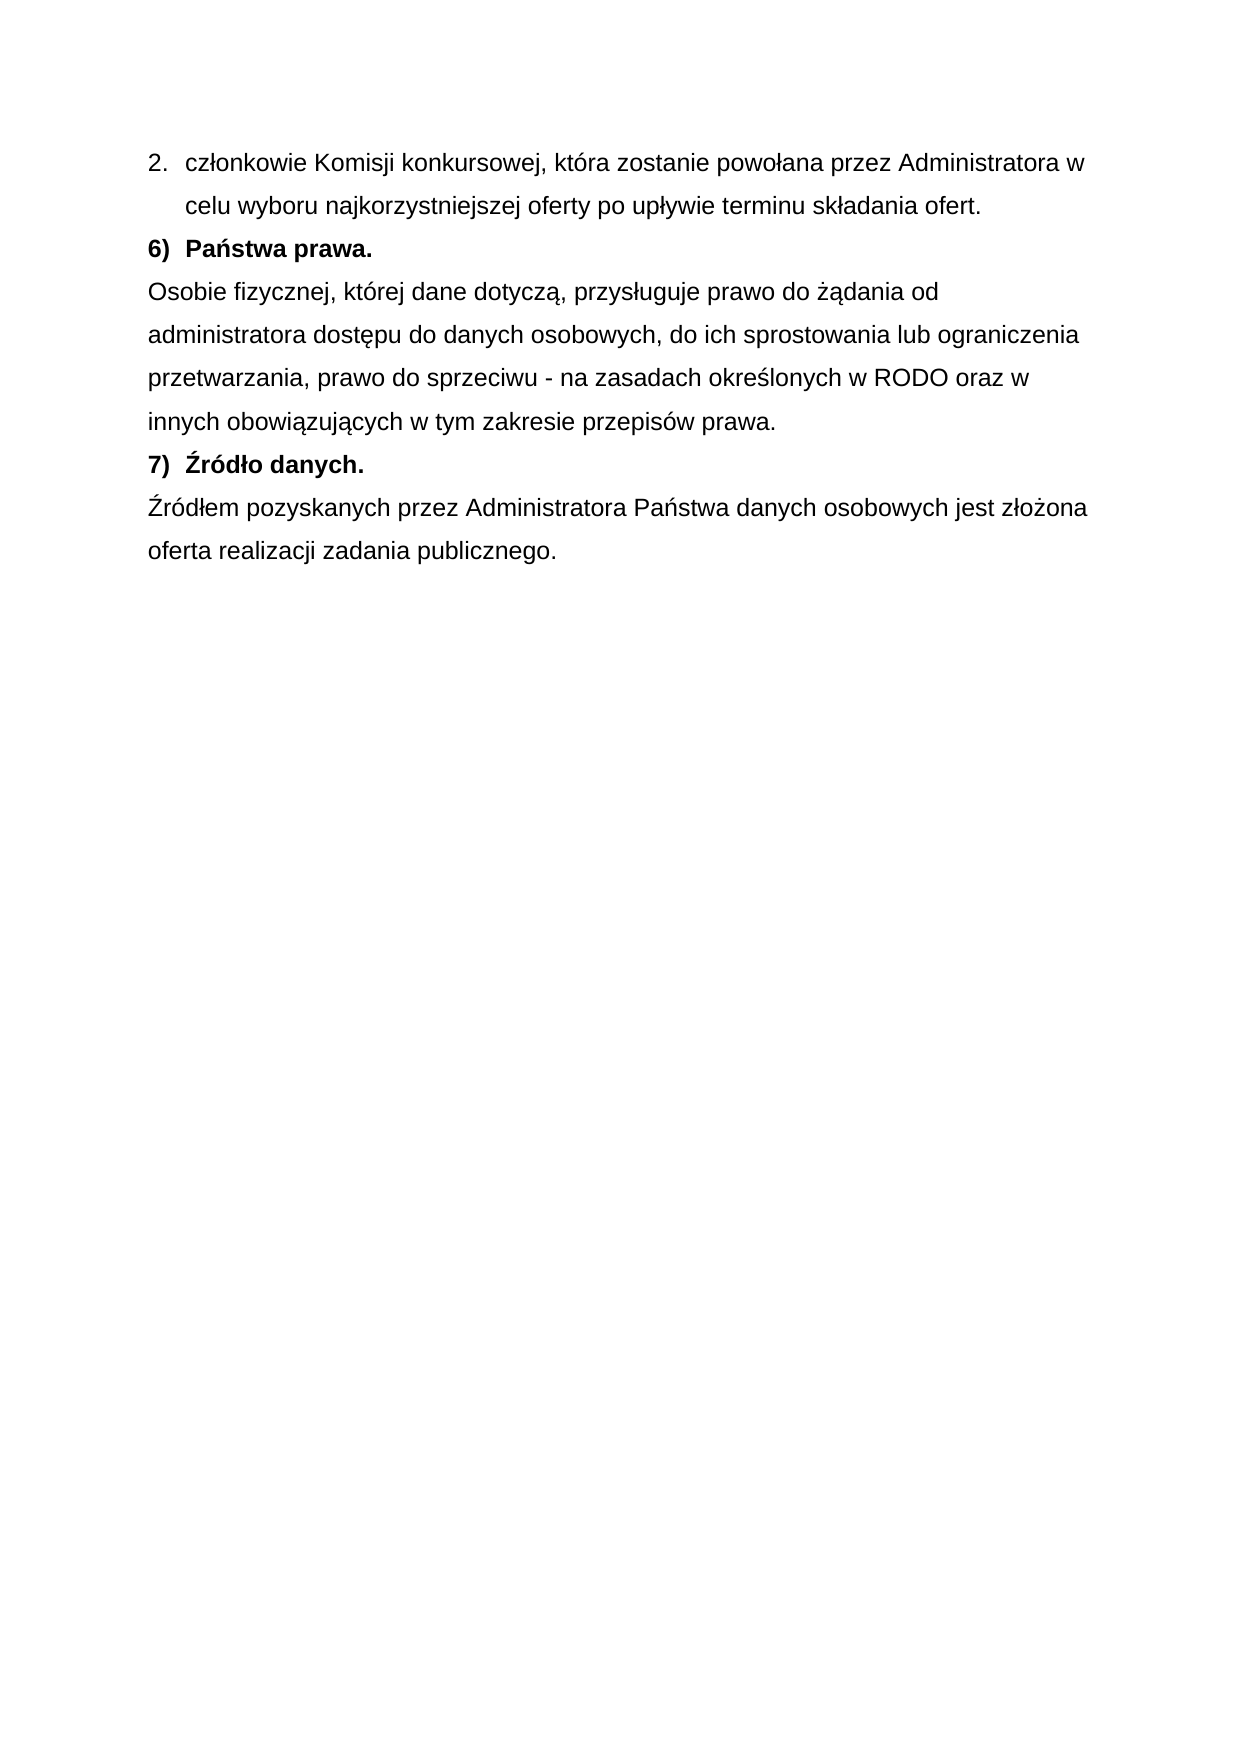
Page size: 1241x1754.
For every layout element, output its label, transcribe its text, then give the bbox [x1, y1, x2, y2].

list członkowie Komisji konkursowej, która zostanie powołana przez Administratora w celu wyboru najkorzystniejszej oferty po upływie terminu składania ofert. [148, 148, 1092, 219]
text Źródłem pozyskanych przez Administratora Państwa danych osobowych jest złożona oferta realizacji zadania publicznego. [148, 493, 1092, 564]
text Osobie fizycznej, której dane dotyczą, przysługuje prawo do żądania od administratora dostępu do danych osobowych, do ich sprostowania lub ograniczenia przetwarzania, prawo do sprzeciwu - na zasadach określonych w RODO oraz w innych obowiązujących w tym zakresie przepisów prawa. [148, 277, 1092, 435]
list Państwa prawa. [148, 234, 1092, 263]
list Źródło danych. [148, 449, 1092, 478]
